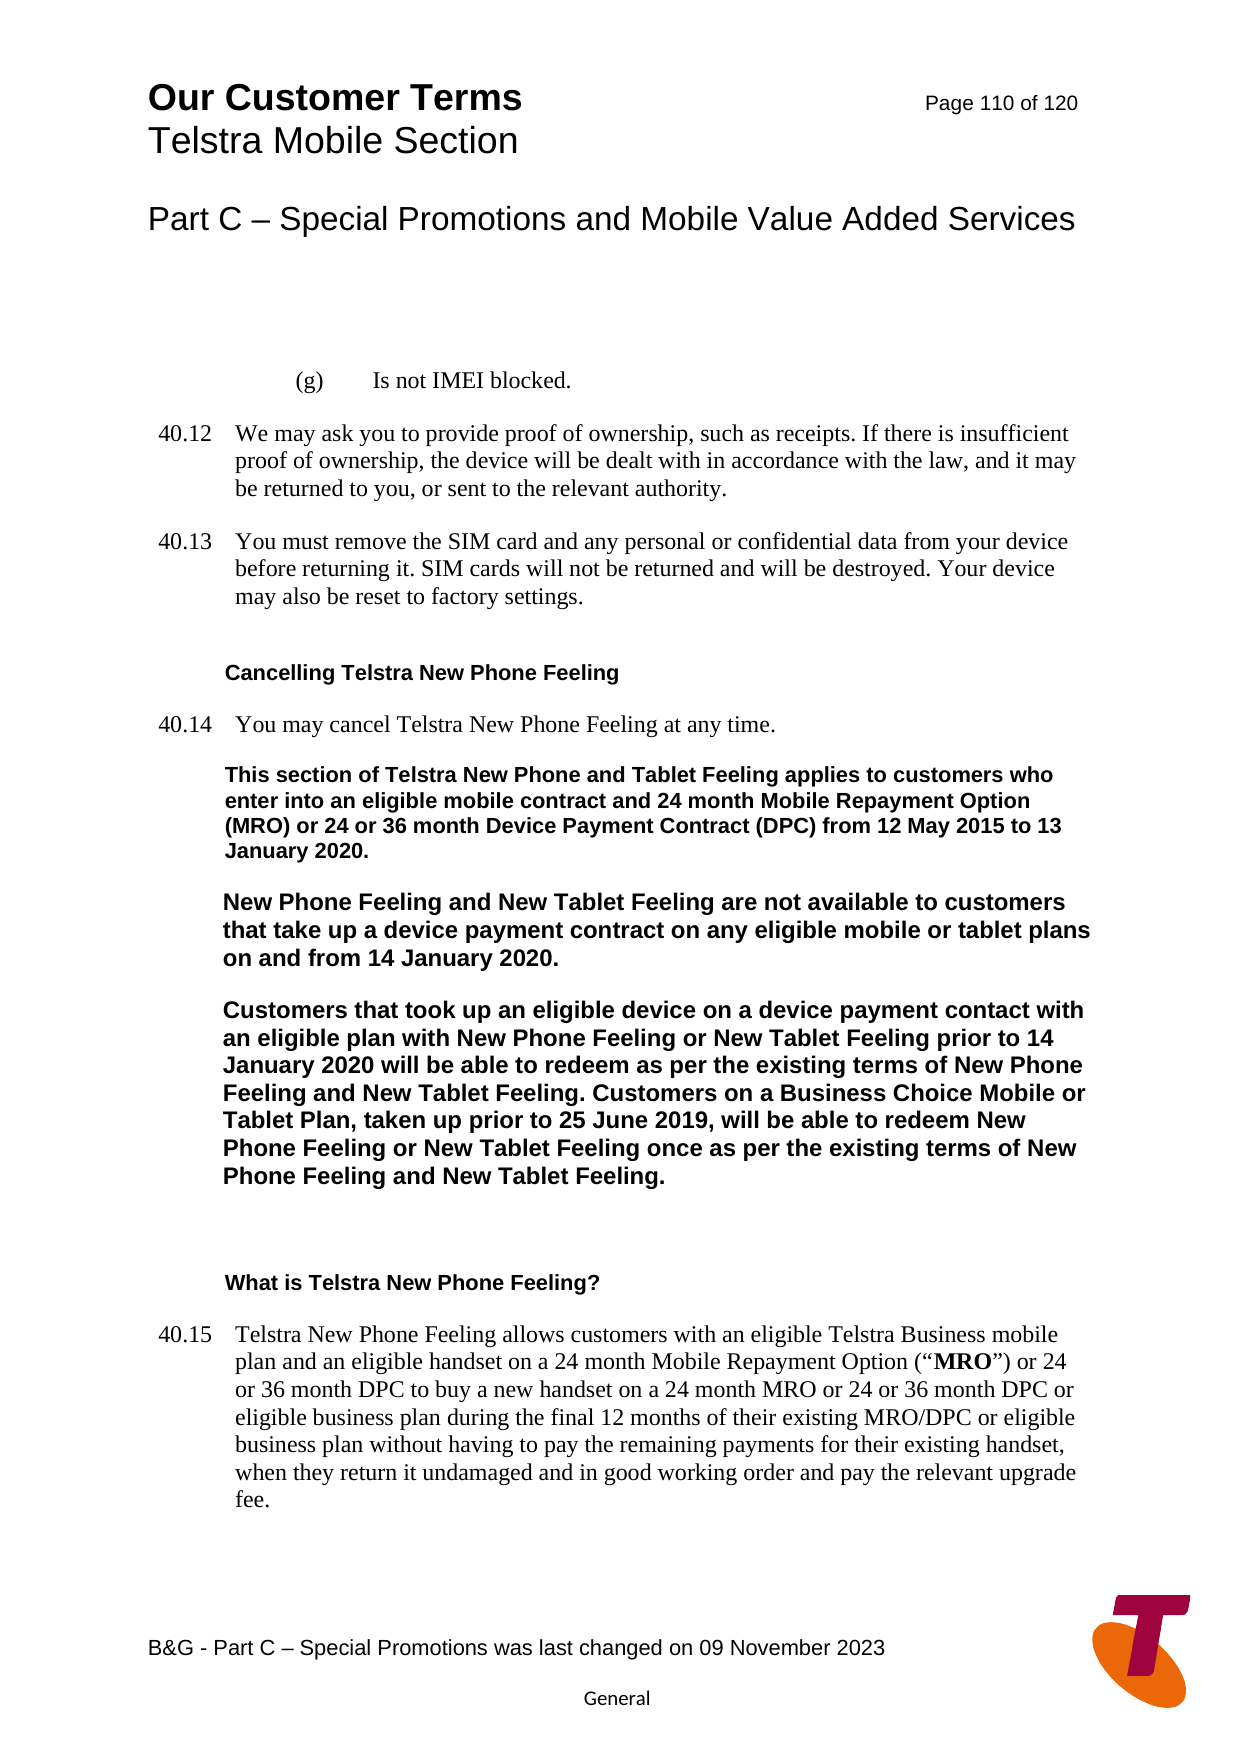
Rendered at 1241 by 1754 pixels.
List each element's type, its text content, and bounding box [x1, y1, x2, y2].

subtitle We may ask you to provide proof of ownership, such as receipts. If there is insufficient proof of ownership, the device will be dealt with in accordance with the law, and it may be returned to you, or sent to the relevant authority. [158, 419, 1092, 502]
subtitle New Phone Feeling and New Tablet Feeling are not available to customers that take up a device payment contract on any eligible mobile or tablet plans on and from 14 January 2020. [223, 888, 1092, 971]
subtitle Is not IMEI blocked. [295, 366, 1092, 394]
text Cancelling Telstra New Phone Feeling [224, 659, 1092, 685]
picture [1092, 1595, 1191, 1708]
text This section of Telstra New Phone and Tablet Feeling applies to customers who enter into an eligible mobile contract and 24 month Mobile Repayment Option (MRO) or 24 or 36 month Device Payment Contract (DPC) from 12 May 2015 to 13 January 2020. [224, 762, 1092, 863]
subtitle Telstra New Phone Feeling allows customers with an eligible Telstra Business mobile plan and an eligible handset on a 24 month Mobile Repayment Option (“MRO”) or 24 or 36 month DPC to buy a new handset on a 24 month MRO or 24 or 36 month DPC or eligible business plan during the final 12 months of their existing MRO/DPC or eligible business plan without having to pay the remaining payments for their existing handset, when they return it undamaged and in good working order and pay the relevant upgrade fee. [158, 1320, 1092, 1513]
text What is Telstra New Phone Feeling? [224, 1269, 1092, 1295]
subtitle Customers that took up an eligible device on a device payment contact with an eligible plan with New Phone Feeling or New Tablet Feeling prior to 14 January 2020 will be able to redeem as per the existing terms of New Phone Feeling and New Tablet Feeling. Customers on a Business Choice Mobile or Tablet Plan, taken up prior to 25 June 2019, will be able to redeem New Phone Feeling or New Tablet Feeling once as per the existing terms of New Phone Feeling and New Tablet Feeling. [223, 996, 1092, 1189]
subtitle You must remove the SIM card and any personal or confidential data from your device before returning it. SIM cards will not be returned and will be destroyed. Your device may also be reset to factory settings. [158, 527, 1092, 609]
subtitle You may cancel Telstra New Phone Feeling at any time. [158, 710, 1092, 737]
